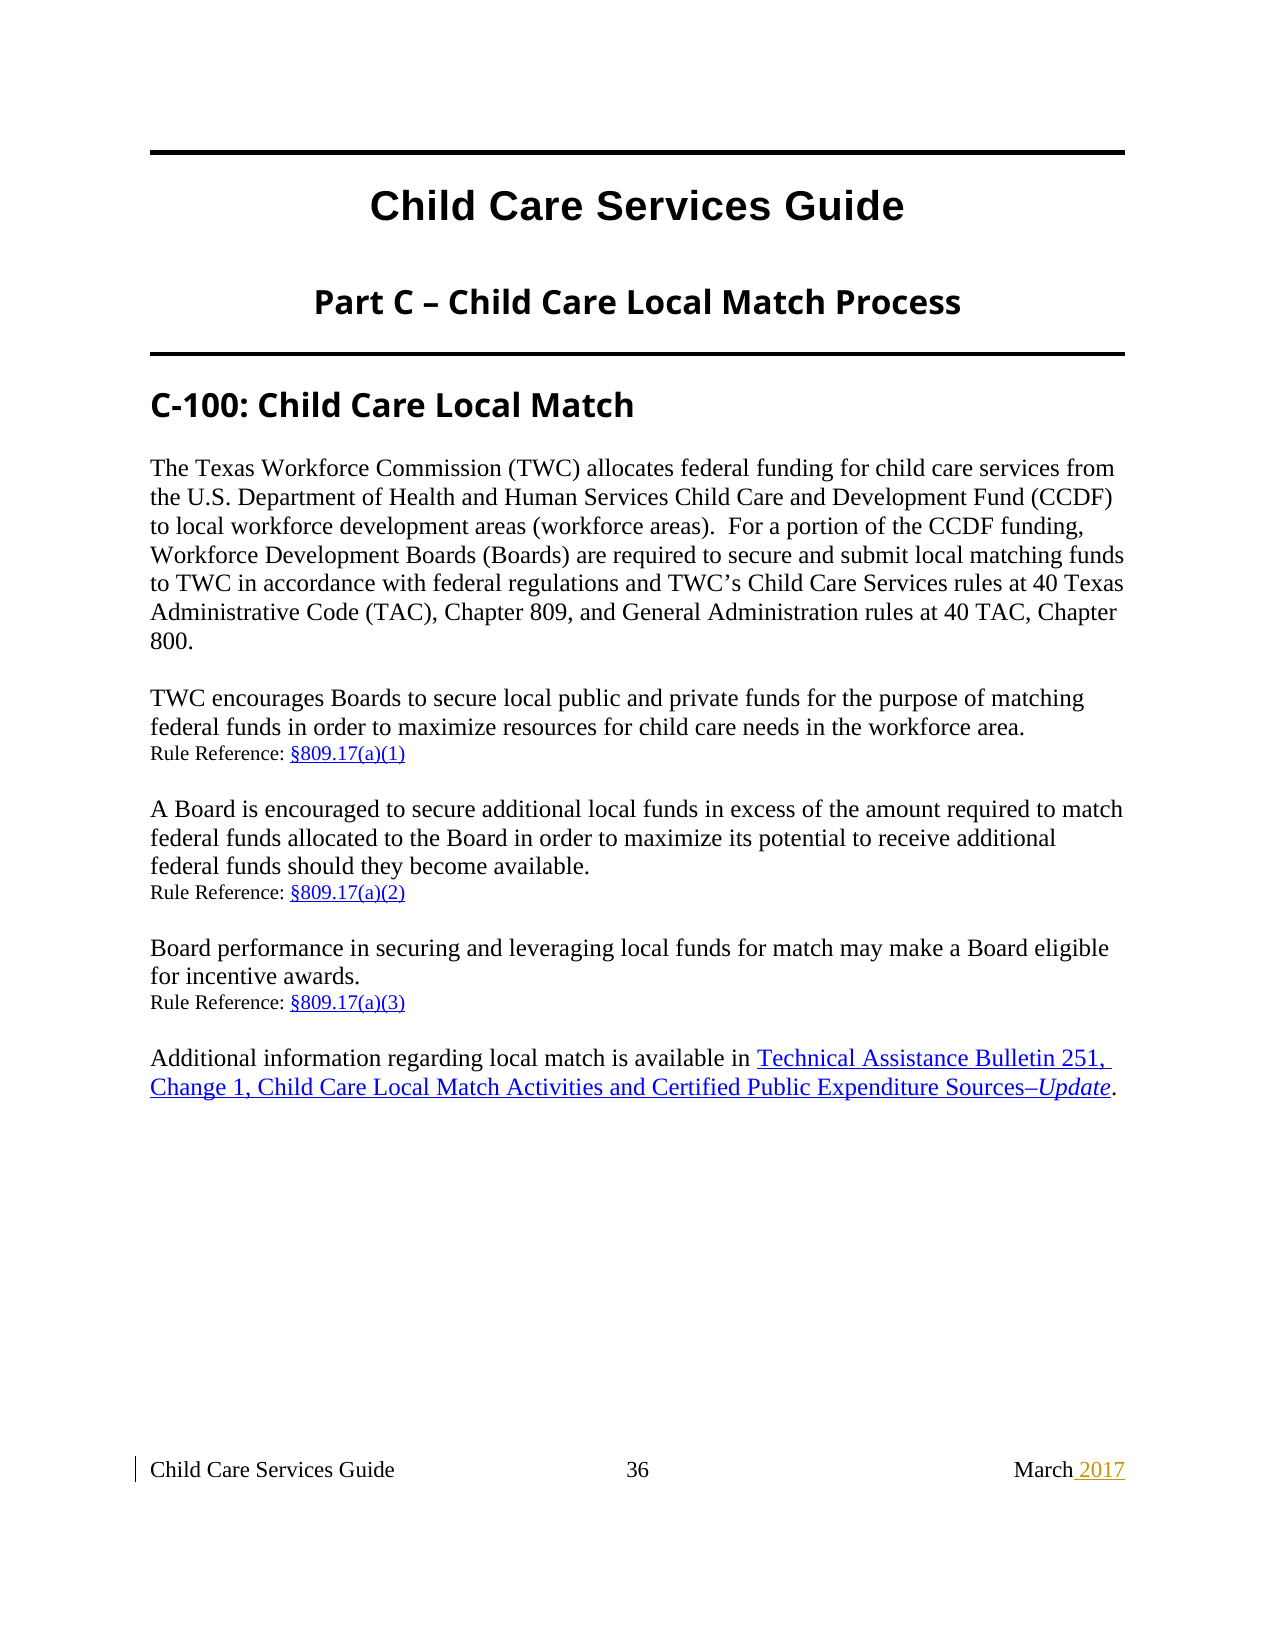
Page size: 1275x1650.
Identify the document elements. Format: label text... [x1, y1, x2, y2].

text Board performance in securing and leveraging local funds for match may make a Board eligible for incentive awards. [150, 933, 1125, 990]
text Rule Reference: §809.17(a)(3) [150, 990, 1125, 1014]
text A Board is encouraged to secure additional local funds in excess of the amount required to match federal funds allocated to the Board in order to maximize its potential to receive additional federal funds should they become available. [150, 794, 1125, 880]
text Part C – Child Care Local Match Process [150, 279, 1125, 324]
text TWC encourages Boards to secure local public and private funds for the purpose of matching federal funds in order to maximize resources for child care needs in the workforce area. [150, 683, 1125, 741]
text Additional information regarding local match is available in Technical Assistance Bulletin 251, Change 1, Child Care Local Match Activities and Certified Public Expenditure Sources–Update. [150, 1043, 1125, 1100]
title Child Care Services Guide [150, 181, 1125, 229]
text Rule Reference: §809.17(a)(1) [150, 741, 1125, 765]
text The Texas Workforce Commission (TWC) allocates federal funding for child care services from the U.S. Department of Health and Human Services Child Care and Development Fund (CCDF) to local workforce development areas (workforce areas). For a portion of the CCDF funding, Workforce Development Boards (Boards) are required to secure and submit local matching funds to TWC in accordance with federal regulations and TWC’s Child Care Services rules at 40 Texas Administrative Code (TAC), Chapter 809, and General Administration rules at 40 TAC, Chapter 800. [150, 453, 1125, 655]
text Rule Reference: §809.17(a)(2) [150, 880, 1125, 904]
text C-100: Child Care Local Match [150, 382, 1125, 427]
